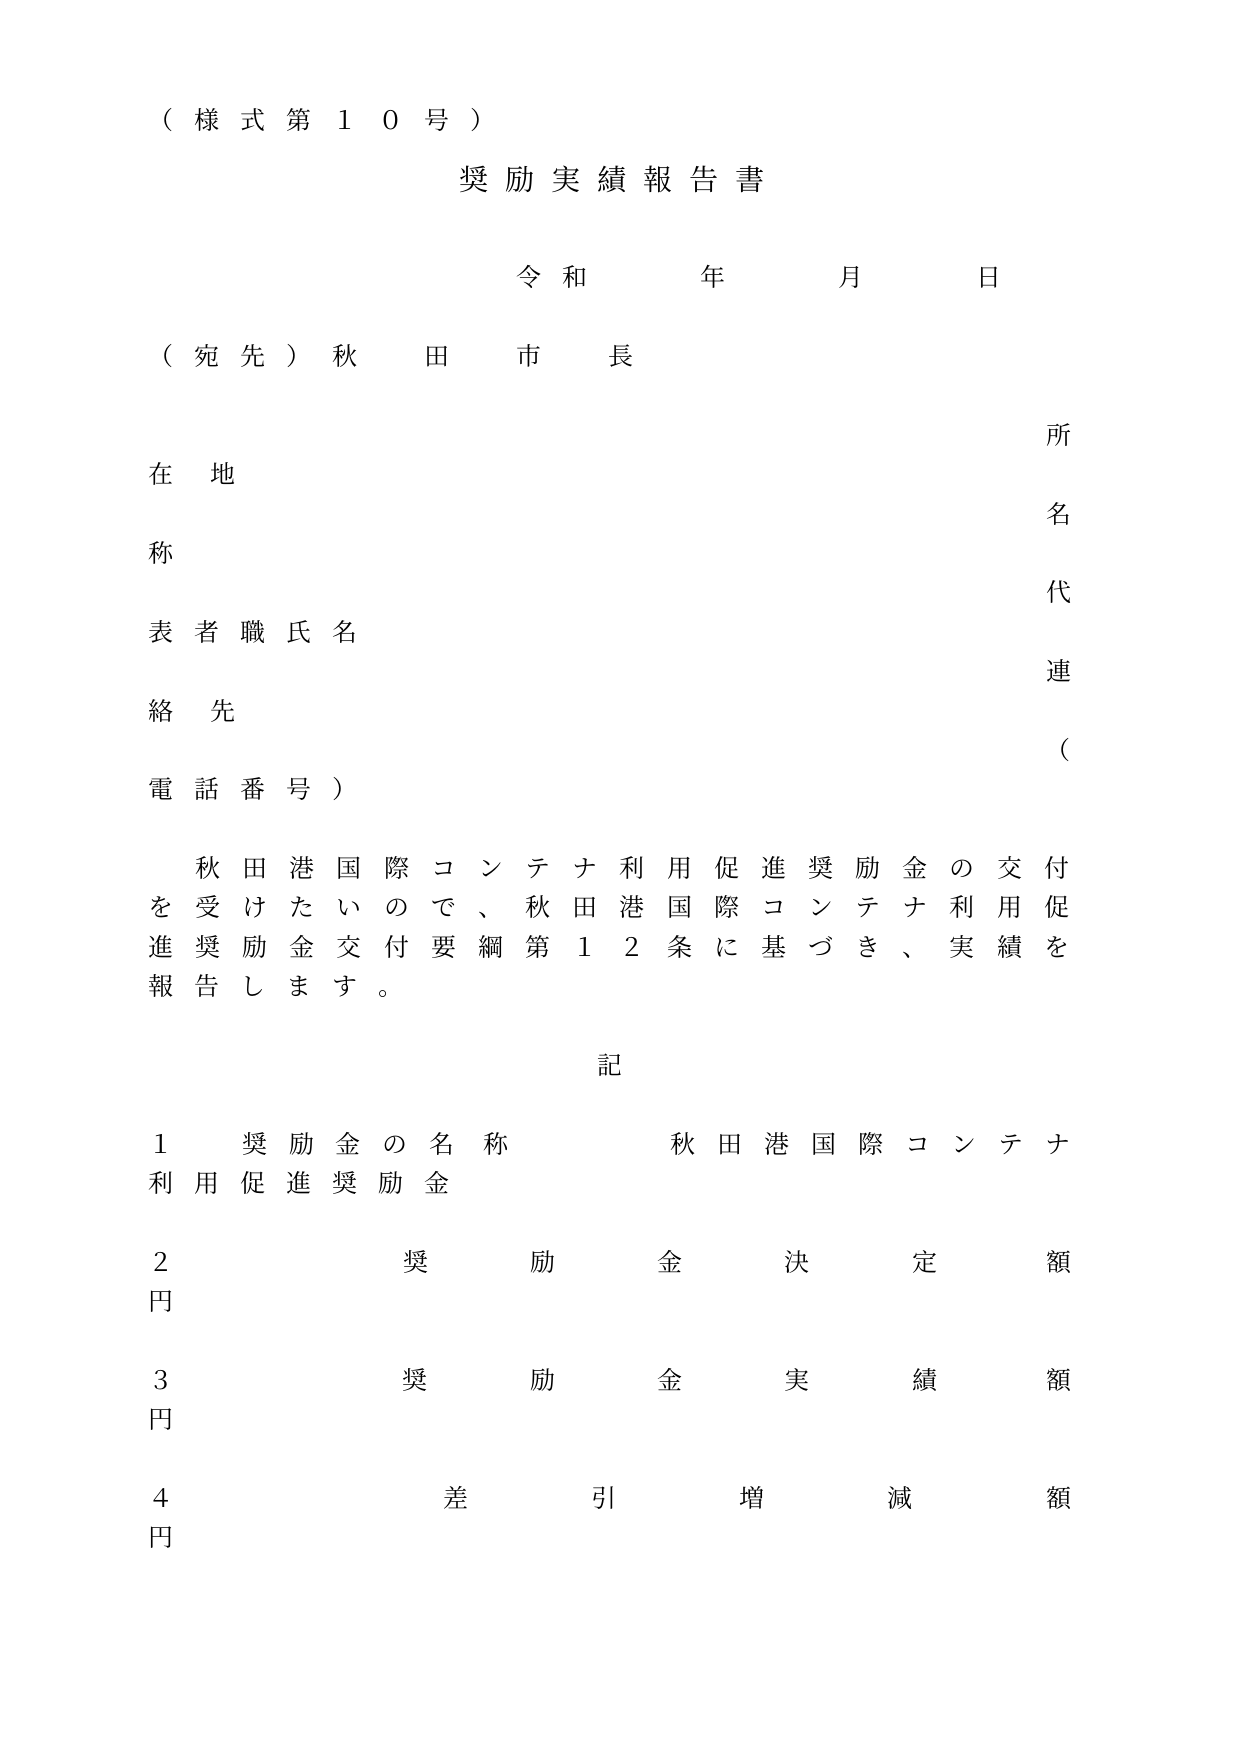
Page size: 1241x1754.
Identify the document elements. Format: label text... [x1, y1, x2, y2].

text 記 [148, 1044, 1092, 1083]
text ４ 差引増減額 円 [148, 1477, 1092, 1556]
text 秋田港国際コンテナ利用促進奨励金の交付を受けたいので、秋田港国際コンテナ利用促進奨励金交付要綱第１２条に基づき、実績を報告します。 [148, 847, 1092, 1004]
text （宛先）秋 田 市 長 [148, 335, 1092, 374]
text （電話番号） [148, 729, 1092, 808]
text ３ 奨励金実績額 円 [148, 1359, 1092, 1438]
text 連絡先 [148, 650, 1092, 729]
text １ 奨励金の名称 秋田港国際コンテナ利用促進奨励金 [148, 1123, 1092, 1201]
text 令和 年 月 日 [148, 256, 1092, 296]
text 所在地 [148, 414, 1092, 493]
text ２ 奨励金決定額 円 [148, 1241, 1092, 1319]
text 代表者職氏名 [148, 571, 1092, 650]
text 名称 [148, 493, 1092, 571]
text 奨励実績報告書 [148, 138, 1092, 217]
text （様式第１０号） [148, 99, 1092, 138]
